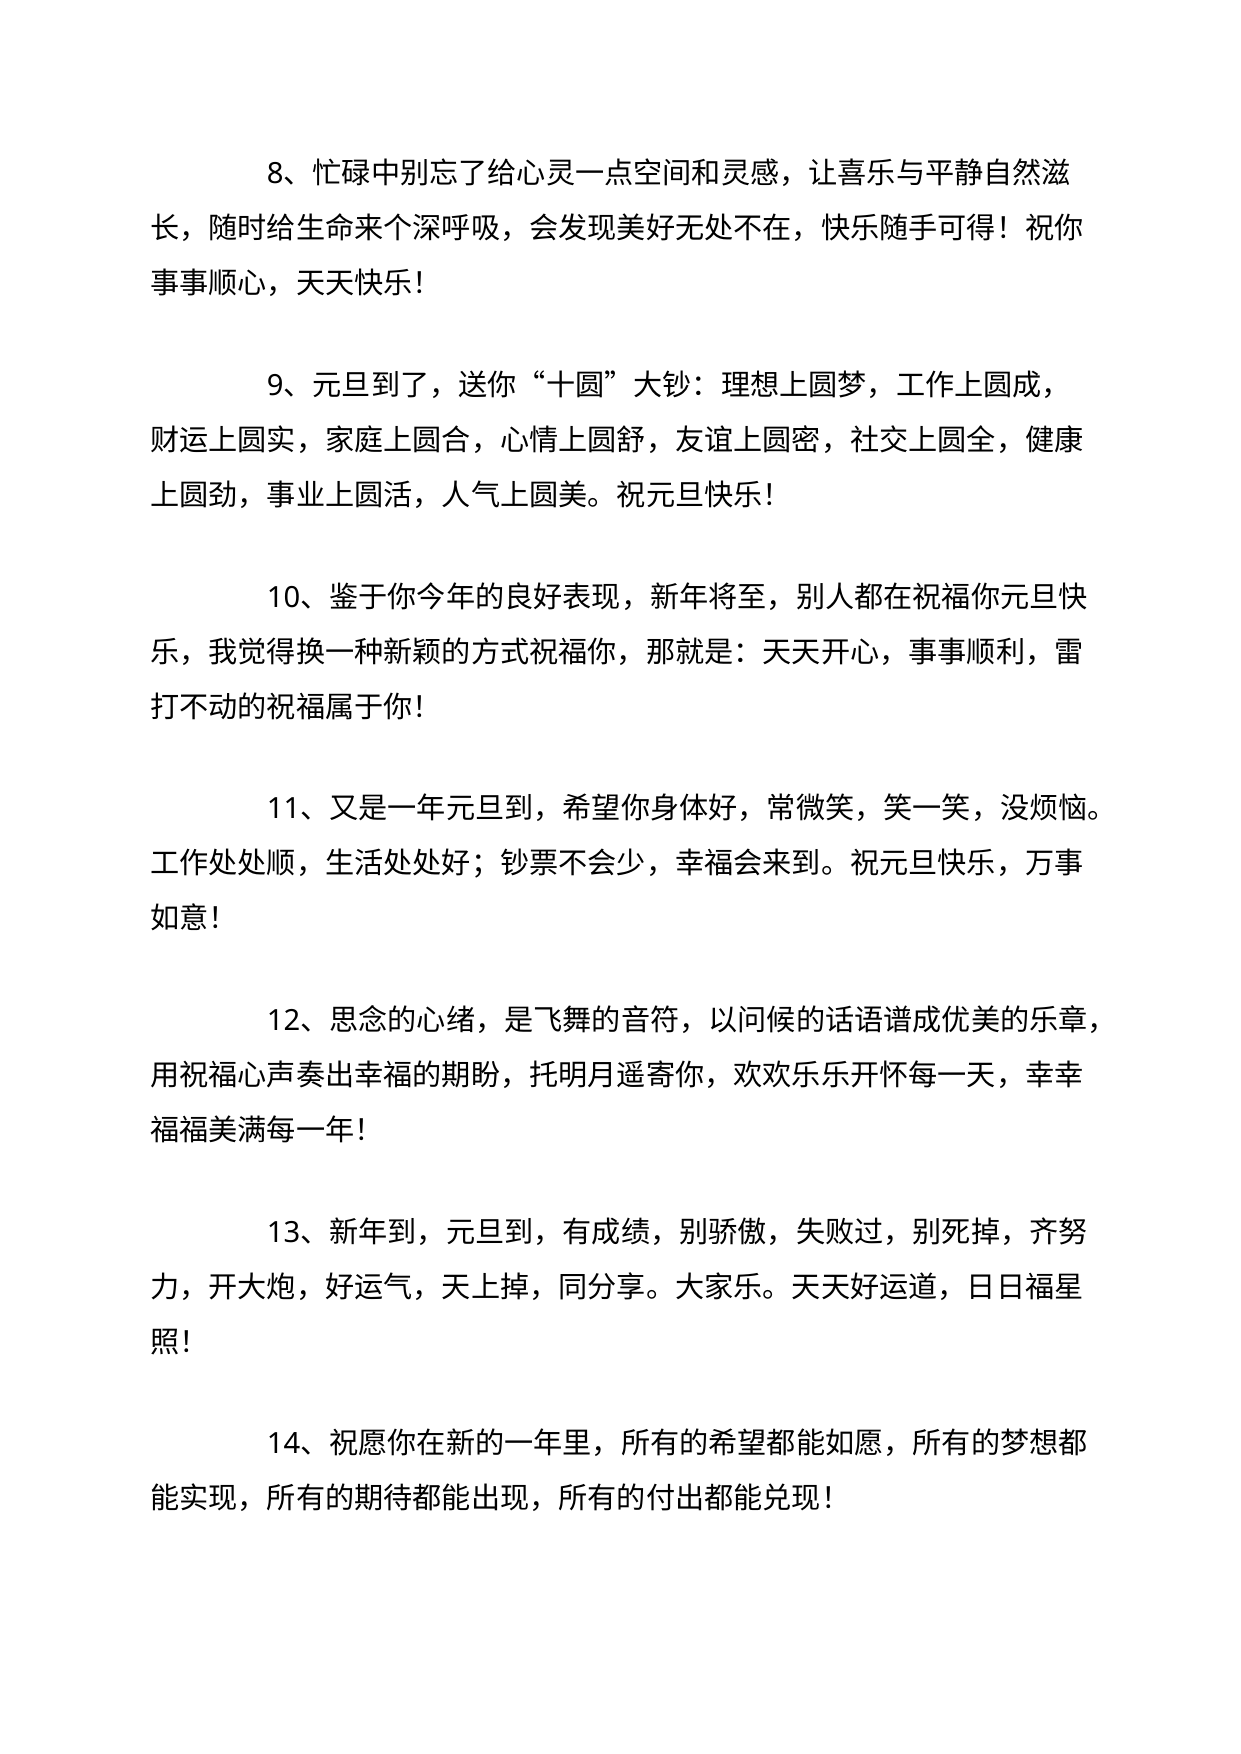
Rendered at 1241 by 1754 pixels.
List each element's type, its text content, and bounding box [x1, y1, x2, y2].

text 11、又是一年元旦到，希望你身体好，常微笑，笑一笑，没烦恼。工作处处顺，生活处处好；钞票不会少，幸福会来到。祝元旦快乐，万事如意！ [150, 785, 1090, 937]
text 10、鉴于你今年的良好表现，新年将至，别人都在祝福你元旦快乐，我觉得换一种新颖的方式祝福你，那就是：天天开心，事事顺利，雷打不动的祝福属于你！ [150, 573, 1090, 726]
text 12、思念的心绪，是飞舞的音符，以问候的话语谱成优美的乐章，用祝福心声奏出幸福的期盼，托明月遥寄你，欢欢乐乐开怀每一天，幸幸福福美满每一年！ [150, 997, 1090, 1149]
text 9、元旦到了，送你“十圆”大钞：理想上圆梦，工作上圆成，财运上圆实，家庭上圆合，心情上圆舒，友谊上圆密，社交上圆全，健康上圆劲，事业上圆活，人气上圆美。祝元旦快乐！ [150, 362, 1090, 514]
text 13、新年到，元旦到，有成绩，别骄傲，失败过，别死掉，齐努力，开大炮，好运气，天上掉，同分享。大家乐。天天好运道，日日福星照！ [150, 1208, 1090, 1361]
text 14、祝愿你在新的一年里，所有的希望都能如愿，所有的梦想都能实现，所有的期待都能出现，所有的付出都能兑现！ [150, 1420, 1090, 1517]
text 8、忙碌中别忘了给心灵一点空间和灵感，让喜乐与平静自然滋长，随时给生命来个深呼吸，会发现美好无处不在，快乐随手可得！祝你事事顺心，天天快乐！ [150, 150, 1090, 302]
